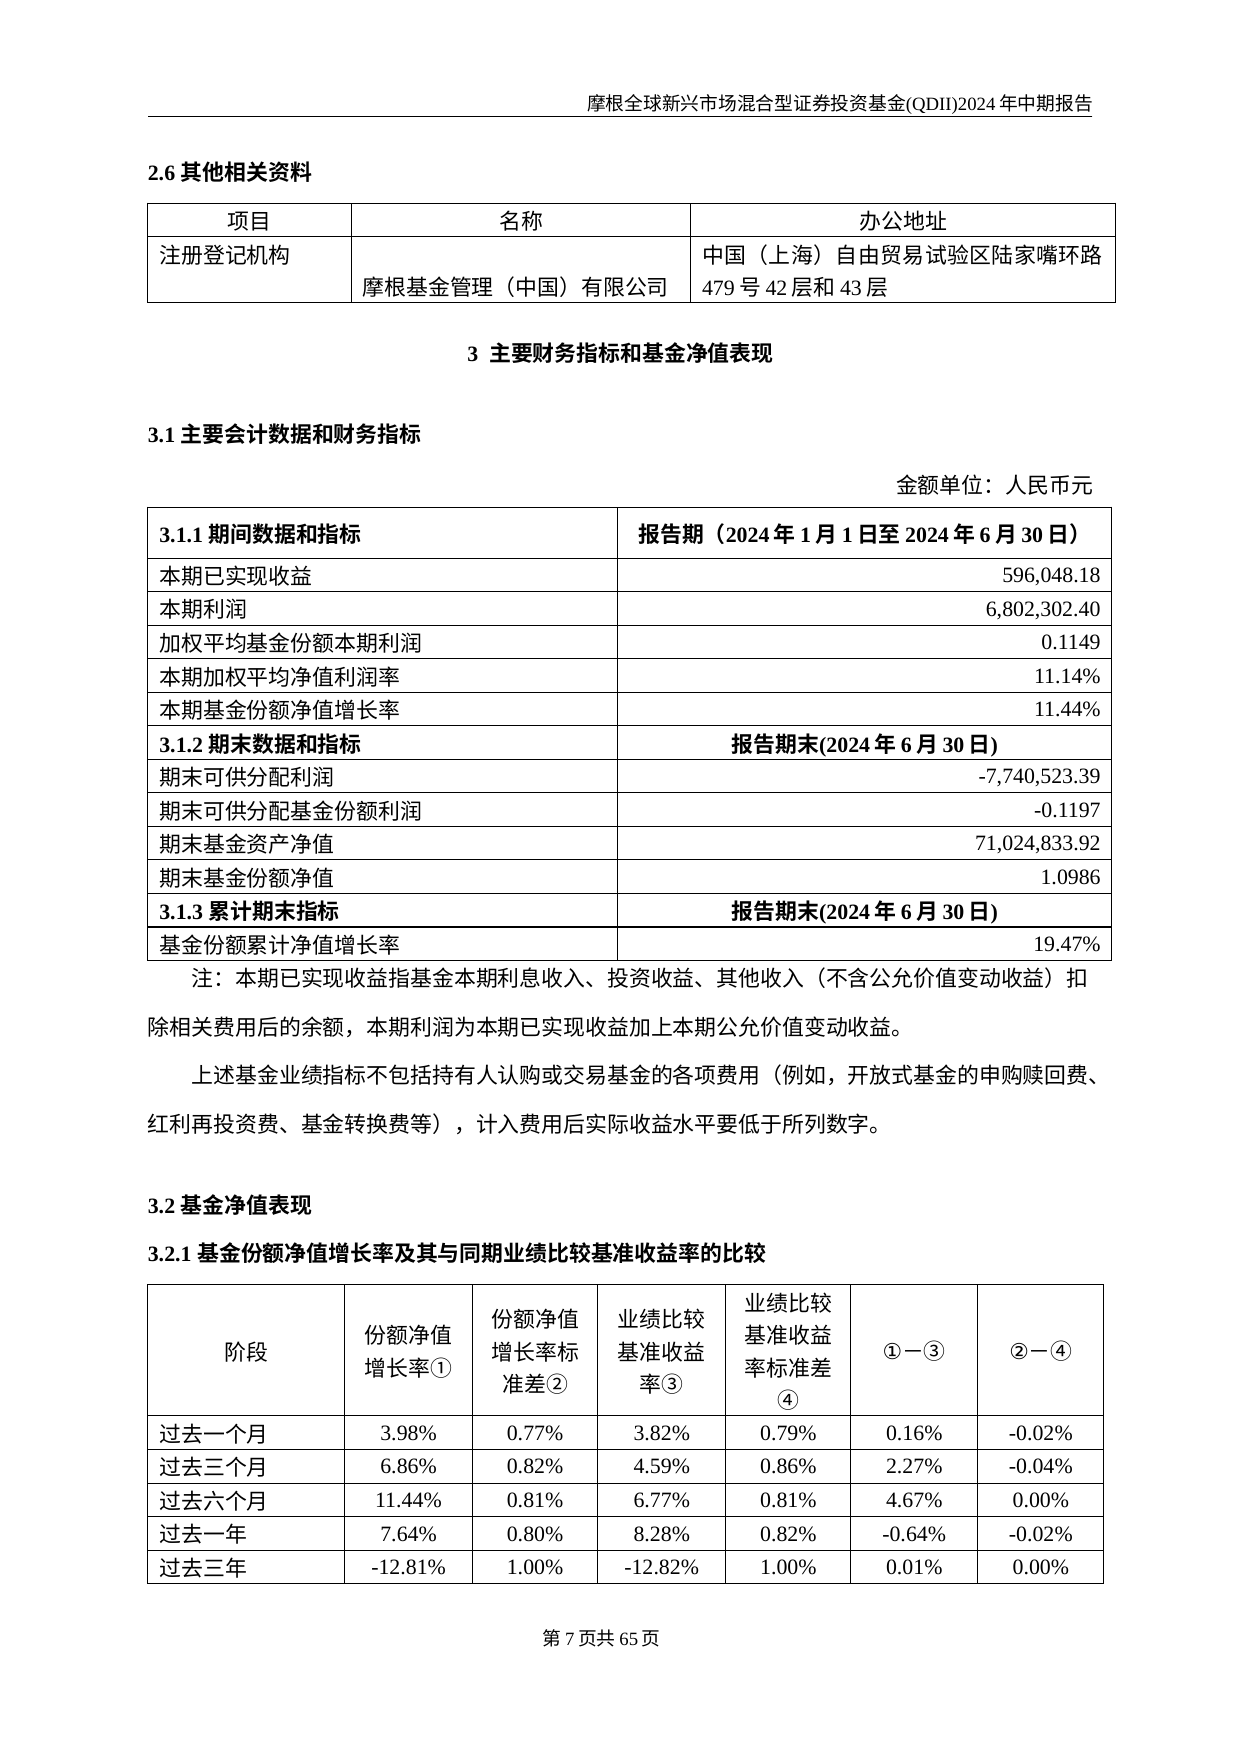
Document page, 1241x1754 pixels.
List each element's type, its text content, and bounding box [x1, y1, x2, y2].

table_cell 摩根基金管理（中国）有限公司 [352, 237, 690, 302]
table_cell 6,802,302.40 [618, 592, 1111, 624]
table_cell 0.00% [978, 1551, 1103, 1583]
table_cell 0.79% [726, 1416, 850, 1449]
table_header 份额净值增长率标准差② [473, 1285, 597, 1415]
table_cell -0.04% [978, 1450, 1103, 1482]
table_cell -12.81% [345, 1551, 472, 1583]
table_cell 本期加权平均净值利润率 [148, 659, 617, 692]
table_cell 报告期末(2024年6月30日) [618, 726, 1111, 759]
table_cell -7,740,523.39 [618, 760, 1111, 792]
table_cell 4.59% [598, 1450, 725, 1482]
table_cell 3.82% [598, 1416, 725, 1449]
table_cell 0.86% [726, 1450, 850, 1482]
subtitle 3.1 主要会计数据和财务指标 [148, 417, 1092, 449]
table_cell 11.44% [618, 693, 1111, 725]
table_cell 0.16% [851, 1416, 977, 1449]
table_cell 0.82% [726, 1517, 850, 1549]
table_cell 3.98% [345, 1416, 472, 1449]
table_cell 0.80% [473, 1517, 597, 1549]
subtitle 3.2 基金净值表现 [148, 1188, 1092, 1220]
table_cell 本期已实现收益 [148, 559, 617, 591]
table_cell 过去六个月 [148, 1484, 344, 1516]
table_cell 0.77% [473, 1416, 597, 1449]
table_cell 本期利润 [148, 592, 617, 624]
subtitle 2.6 其他相关资料 [148, 154, 1092, 187]
text 金额单位：人民币元 [149, 468, 1092, 500]
table_header ①－③ [851, 1285, 977, 1415]
table_header 业绩比较基准收益率③ [598, 1285, 725, 1415]
table_cell 0.1149 [618, 626, 1111, 658]
table_cell 0.82% [473, 1450, 597, 1482]
table_cell 期末基金份额净值 [148, 860, 617, 893]
table_cell 过去三个月 [148, 1450, 344, 1482]
table_header 报告期（2024年1月1日至2024年6月30日） [618, 508, 1111, 557]
table_cell 1.0986 [618, 860, 1111, 893]
table_cell 中国（上海）自由贸易试验区陆家嘴环路479号42层和43层 [691, 237, 1115, 302]
table_cell 11.14% [618, 659, 1111, 692]
table_cell 过去一个月 [148, 1416, 344, 1449]
table_cell 1.00% [726, 1551, 850, 1583]
table_cell 71,024,833.92 [618, 827, 1111, 859]
text 3.2.1 基金份额净值增长率及其与同期业绩比较基准收益率的比较 [148, 1236, 1092, 1268]
table_cell 11.44% [345, 1484, 472, 1516]
table_cell 6.86% [345, 1450, 472, 1482]
table_cell 0.81% [726, 1484, 850, 1516]
table_cell 期末可供分配利润 [148, 760, 617, 792]
table_header 业绩比较基准收益率标准差④ [726, 1285, 850, 1415]
table_header 3.1.1 期间数据和指标 [148, 508, 617, 557]
table_cell 过去一年 [148, 1517, 344, 1549]
table_cell 7.64% [345, 1517, 472, 1549]
table_cell 8.28% [598, 1517, 725, 1549]
table_cell 19.47% [618, 928, 1111, 960]
table_header 办公地址 [691, 204, 1115, 236]
table_cell 6.77% [598, 1484, 725, 1516]
table_cell 期末可供分配基金份额利润 [148, 793, 617, 826]
text 上述基金业绩指标不包括持有人认购或交易基金的各项费用（例如，开放式基金的申购赎回费、红利再投资费、基金转换费等），计入费用后实际收益水平要低于所列数字。 [148, 1058, 1092, 1139]
table_cell 2.27% [851, 1450, 977, 1482]
table_cell 3.1.2 期末数据和指标 [148, 726, 617, 759]
table_cell 0.00% [978, 1484, 1103, 1516]
table_cell 期末基金资产净值 [148, 827, 617, 859]
text 注：本期已实现收益指基金本期利息收入、投资收益、其他收入（不含公允价值变动收益）扣除相关费用后的余额，本期利润为本期已实现收益加上本期公允价值变动收益。 [148, 961, 1092, 1042]
table_cell -0.02% [978, 1517, 1103, 1549]
table_cell 596,048.18 [618, 559, 1111, 591]
table_cell 基金份额累计净值增长率 [148, 928, 617, 960]
table_cell 注册登记机构 [148, 237, 351, 302]
subtitle 3 主要财务指标和基金净值表现 [148, 336, 1092, 368]
table_cell 3.1.3 累计期末指标 [148, 894, 617, 926]
table_cell 0.81% [473, 1484, 597, 1516]
table_header 名称 [352, 204, 690, 236]
table_header ②－④ [978, 1285, 1103, 1415]
table_header 项目 [148, 204, 351, 236]
table_cell 1.00% [473, 1551, 597, 1583]
table_cell 报告期末(2024年6月30日) [618, 894, 1111, 926]
table_header 阶段 [148, 1285, 344, 1415]
table_cell -0.64% [851, 1517, 977, 1549]
table_cell 本期基金份额净值增长率 [148, 693, 617, 725]
table_cell -0.1197 [618, 793, 1111, 826]
table_cell 加权平均基金份额本期利润 [148, 626, 617, 658]
table_header 份额净值增长率① [345, 1285, 472, 1415]
table_cell -12.82% [598, 1551, 725, 1583]
table_cell -0.02% [978, 1416, 1103, 1449]
table_cell 过去三年 [148, 1551, 344, 1583]
table_cell 0.01% [851, 1551, 977, 1583]
table_cell 4.67% [851, 1484, 977, 1516]
